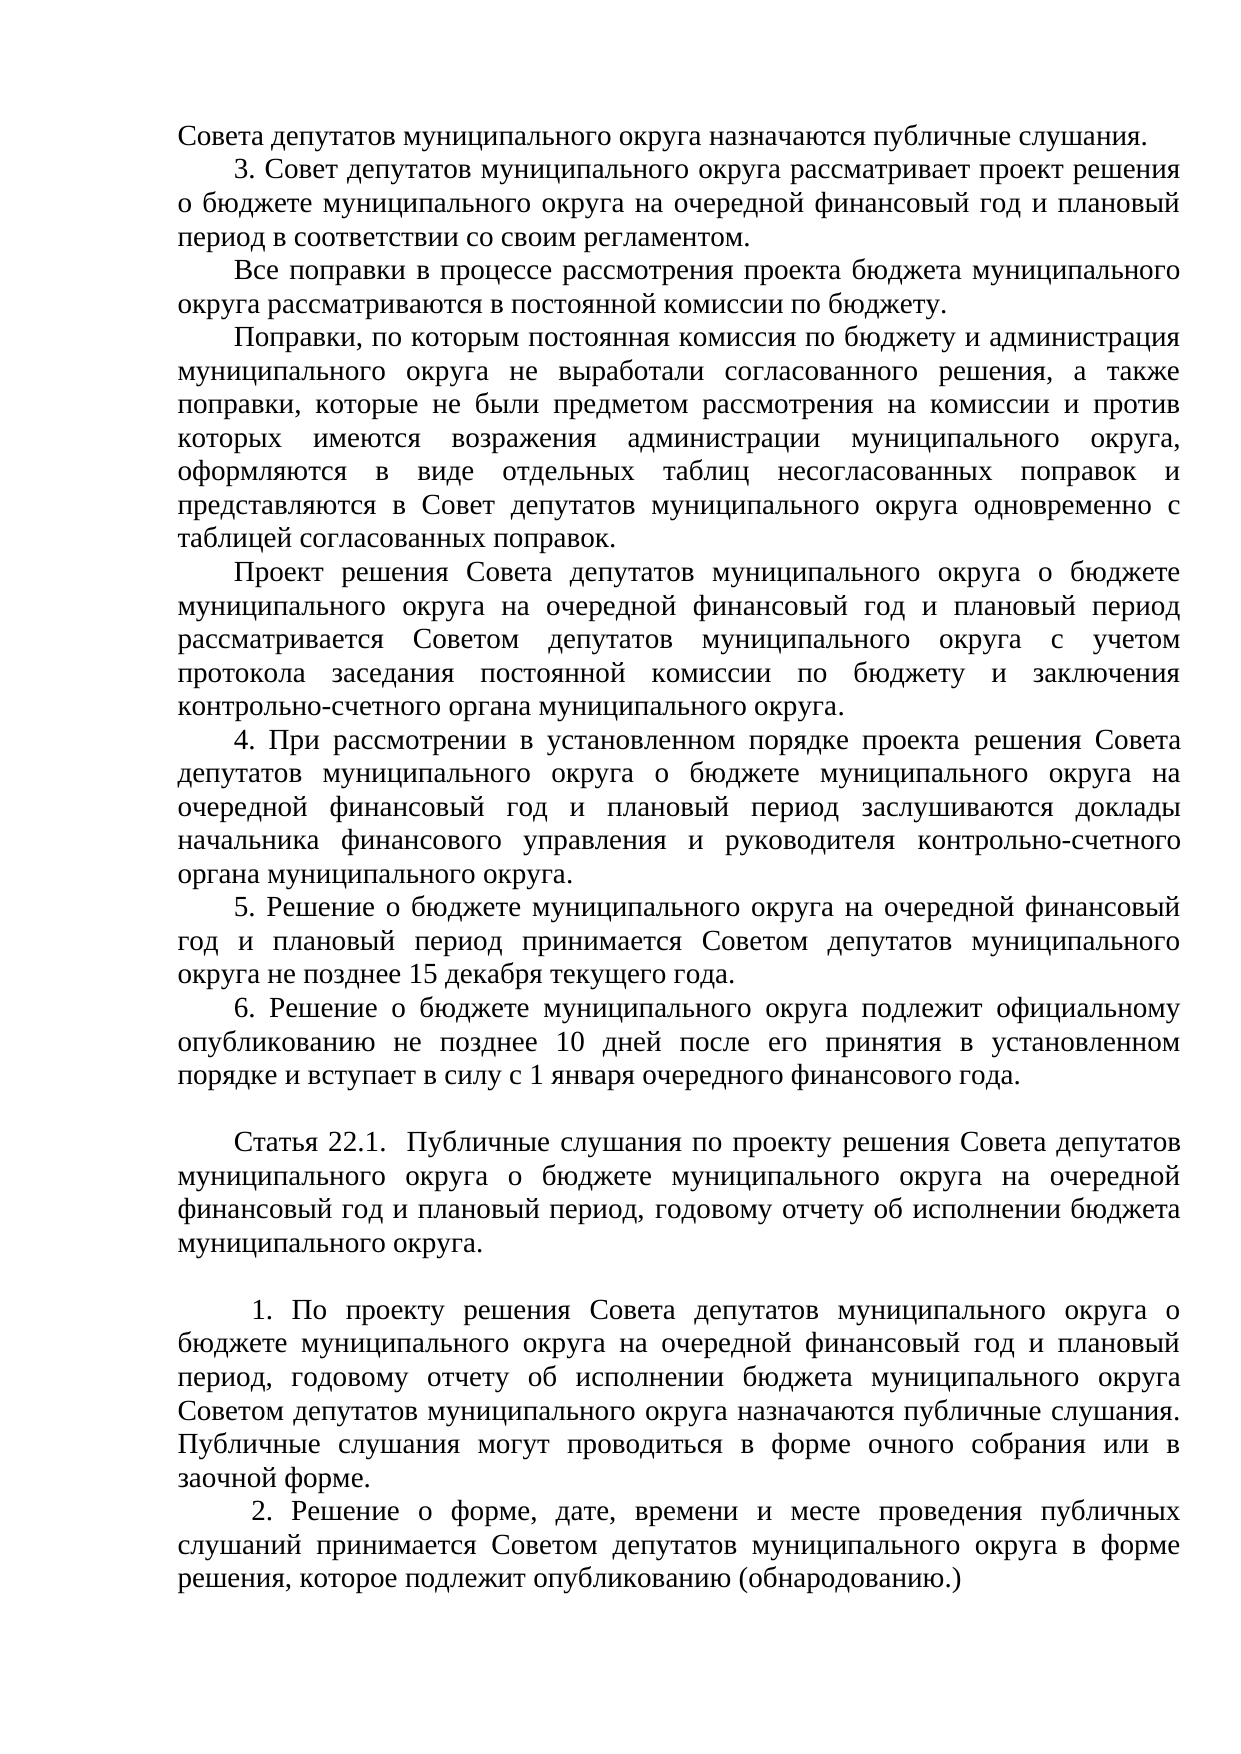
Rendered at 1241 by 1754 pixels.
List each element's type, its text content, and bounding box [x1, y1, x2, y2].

text Проект решения Совета депутатов муниципального округа о бюджете муниципального округа на очередной финансовый год и плановый период рассматривается Советом депутатов муниципального округа с учетом протокола заседания постоянной комиссии по бюджету и заключения контрольно-счетного органа муниципального округа. [177, 554, 1181, 722]
text 1. По проекту решения Совета депутатов муниципального округа о бюджете муниципального округа на очередной финансовый год и плановый период, годовому отчету об исполнении бюджета муниципального округа Советом депутатов муниципального округа назначаются публичные слушания. Публичные слушания могут проводиться в форме очного собрания или в заочной форме. [177, 1292, 1181, 1493]
text 4. При рассмотрении в установленном порядке проекта решения Совета депутатов муниципального округа о бюджете муниципального округа на очередной финансовый год и плановый период заслушиваются доклады начальника финансового управления и руководителя контрольно-счетного органа муниципального округа. [177, 722, 1181, 889]
text Все поправки в процессе рассмотрения проекта бюджета муниципального округа рассматриваются в постоянной комиссии по бюджету. [177, 252, 1181, 319]
text 6. Решение о бюджете муниципального округа подлежит официальному опубликованию не позднее 10 дней после его принятия в установленном порядке и вступает в силу с 1 января очередного финансового года. [177, 990, 1181, 1091]
text Статья 22.1. Публичные слушания по проекту решения Совета депутатов муниципального округа о бюджете муниципального округа на очередной финансовый год и плановый период, годовому отчету об исполнении бюджета муниципального округа. [177, 1124, 1181, 1258]
text 3. Совет депутатов муниципального округа рассматривает проект решения о бюджете муниципального округа на очередной финансовый год и плановый период в соответствии со своим регламентом. [177, 152, 1181, 252]
text 2. Решение о форме, дате, времени и месте проведения публичных слушаний принимается Советом депутатов муниципального округа в форме решения, которое подлежит опубликованию (обнародованию.) [177, 1493, 1181, 1594]
text 5. Решение о бюджете муниципального округа на очередной финансовый год и плановый период принимается Советом депутатов муниципального округа не позднее 15 декабря текущего года. [177, 889, 1181, 990]
text Поправки, по которым постоянная комиссия по бюджету и администрация муниципального округа не выработали согласованного решения, а также поправки, которые не были предметом рассмотрения на комиссии и против которых имеются возражения администрации муниципального округа, оформляются в виде отдельных таблиц несогласованных поправок и представляются в Совет депутатов муниципального округа одновременно с таблицей согласованных поправок. [177, 319, 1181, 554]
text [177, 118, 1181, 152]
